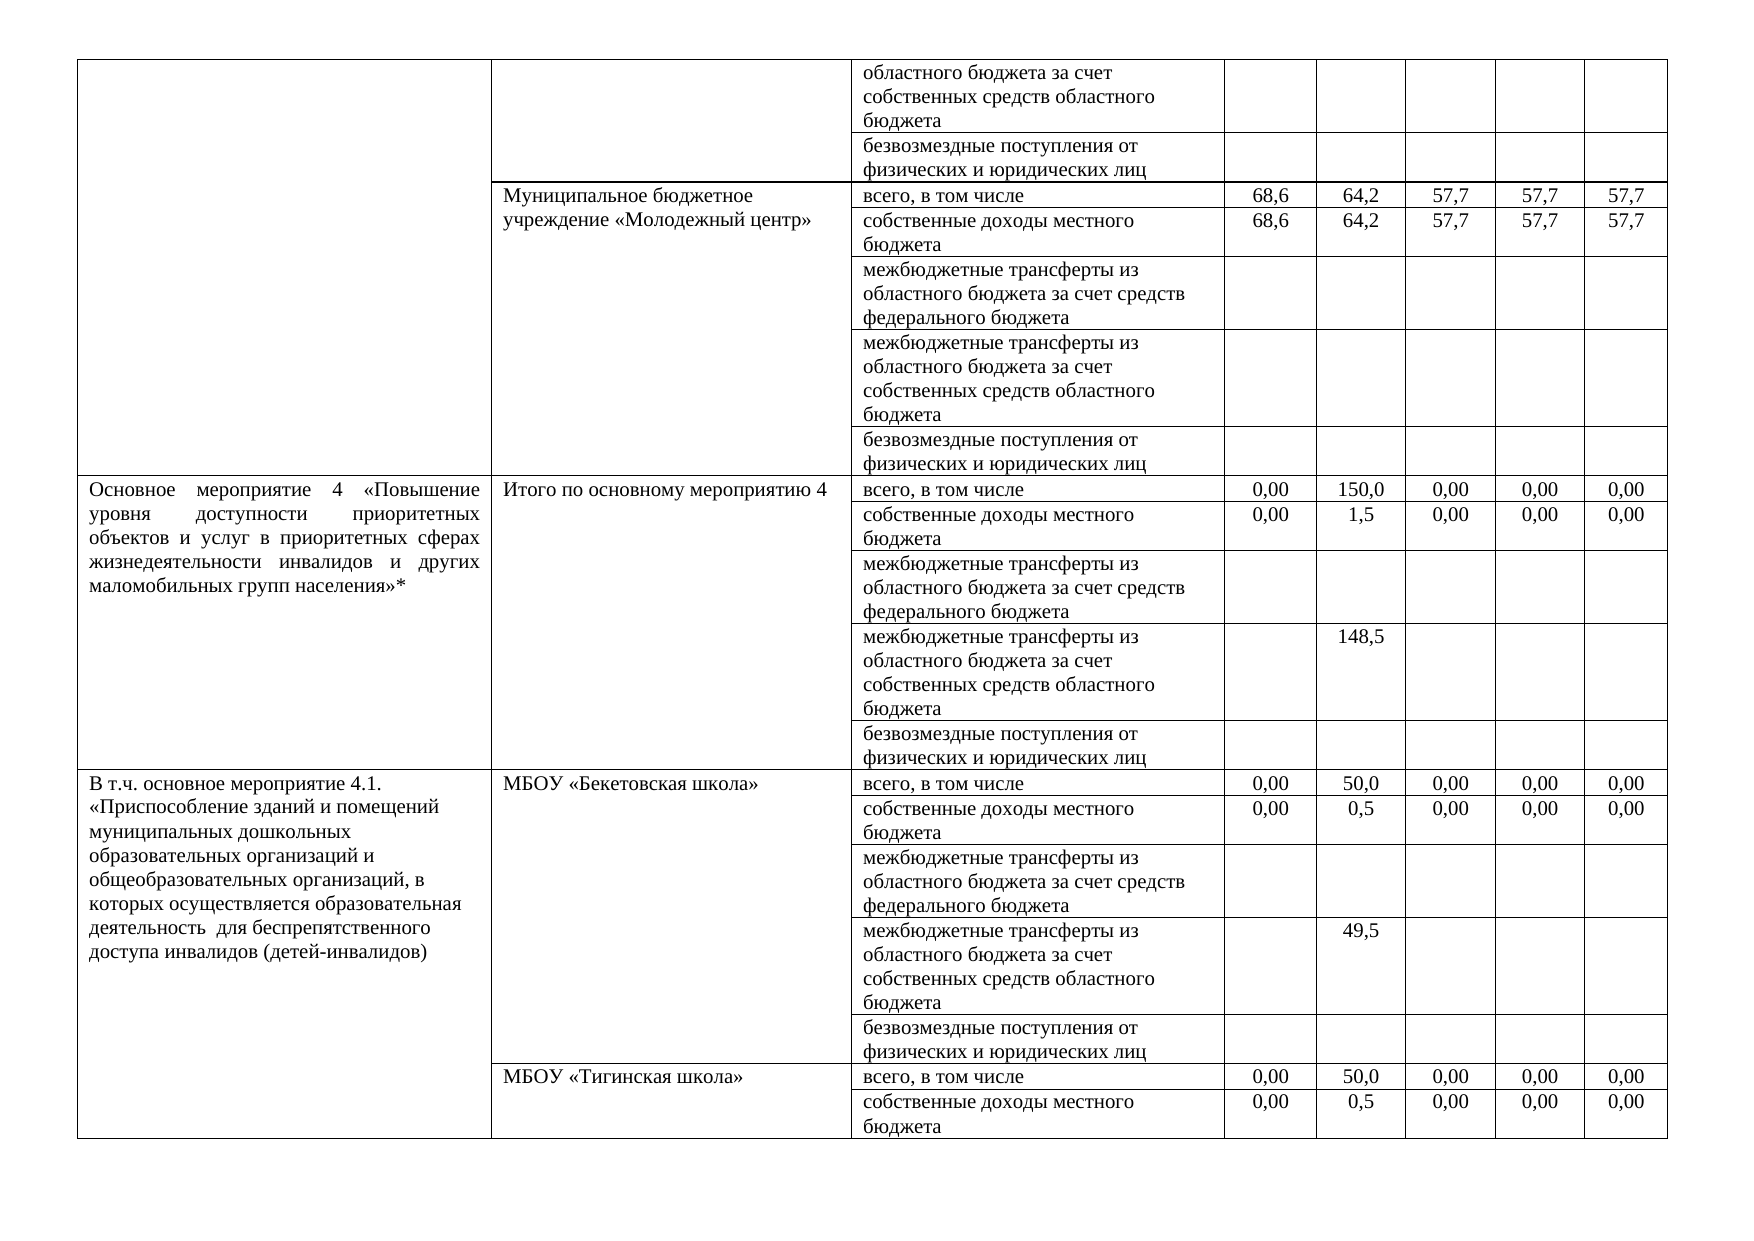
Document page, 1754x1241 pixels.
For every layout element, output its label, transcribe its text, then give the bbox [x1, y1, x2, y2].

table_cell [1225, 427, 1316, 475]
table_cell Итого по основному мероприятию 4 [492, 476, 851, 769]
table_cell 0,00 [1225, 770, 1316, 794]
table_cell 0,00 [1496, 1064, 1584, 1088]
table_cell собственные доходы местного бюджета [852, 502, 1224, 550]
table_cell 64,2 [1317, 183, 1405, 207]
table_cell межбюджетные трансферты из областного бюджета за счет собственных средств областного бюджета [852, 624, 1224, 720]
table_cell [1406, 918, 1495, 1014]
table_cell безвозмездные поступления от физических и юридических лиц [852, 427, 1224, 475]
table_cell 0,00 [1585, 476, 1667, 501]
table_cell 0,00 [1225, 476, 1316, 501]
table_cell [1496, 624, 1584, 720]
table_cell [1585, 257, 1667, 329]
table_cell 0,00 [1225, 502, 1316, 550]
table_cell МБОУ «Бекетовская школа» [492, 770, 851, 1063]
table_cell 0,00 [1585, 502, 1667, 550]
table_cell [1317, 60, 1405, 132]
table_cell 0,5 [1317, 796, 1405, 844]
table_cell межбюджетные трансферты из областного бюджета за счет средств федерального бюджета [852, 551, 1224, 623]
table_cell 57,7 [1406, 208, 1495, 256]
table_cell 0,00 [1225, 796, 1316, 844]
table_cell 57,7 [1496, 183, 1584, 207]
table_cell 0,00 [1496, 476, 1584, 501]
table_cell [1406, 721, 1495, 769]
table_cell безвозмездные поступления от физических и юридических лиц [852, 133, 1224, 181]
table_cell 0,00 [1496, 770, 1584, 794]
table_cell 50,0 [1317, 1064, 1405, 1088]
table_cell 0,00 [1585, 1090, 1667, 1138]
table_cell [1406, 60, 1495, 132]
table_cell 49,5 [1317, 918, 1405, 1014]
table_cell [1496, 721, 1584, 769]
table_cell [1317, 1015, 1405, 1063]
table_cell [1317, 845, 1405, 917]
table_cell [1225, 845, 1316, 917]
table_cell Муниципальное бюджетное учреждение «Молодежный центр» [492, 183, 851, 475]
table_cell безвозмездные поступления от физических и юридических лиц [852, 1015, 1224, 1063]
table_cell [1585, 551, 1667, 623]
table_cell МБОУ «Тигинская школа» [492, 1064, 851, 1138]
table_cell 0,00 [1406, 796, 1495, 844]
table_cell собственные доходы местного бюджета [852, 208, 1224, 256]
table_cell [1585, 427, 1667, 475]
table_cell [1496, 845, 1584, 917]
table_cell 0,00 [1585, 796, 1667, 844]
table_cell 0,00 [1585, 770, 1667, 794]
table_cell [1496, 918, 1584, 1014]
table_cell 148,5 [1317, 624, 1405, 720]
table_cell 0,00 [1225, 1090, 1316, 1138]
table_cell межбюджетные трансферты из областного бюджета за счет собственных средств областного бюджета [852, 330, 1224, 426]
table_cell Основное мероприятие 4 «Повышение уровня доступности приоритетных объектов и услуг в приоритетных сферах жизнедеятельности инвалидов и других маломобильных групп населения»* [78, 476, 491, 769]
table_cell [1317, 427, 1405, 475]
table_cell 50,0 [1317, 770, 1405, 794]
table_cell [1317, 551, 1405, 623]
table_cell 57,7 [1406, 183, 1495, 207]
table_cell [1585, 330, 1667, 426]
table_cell [1585, 845, 1667, 917]
table_cell [1496, 257, 1584, 329]
table_cell [1225, 918, 1316, 1014]
table_cell 0,00 [1406, 476, 1495, 501]
table_cell 68,6 [1225, 208, 1316, 256]
table_cell [1496, 330, 1584, 426]
table_cell [1225, 60, 1316, 132]
table_cell 0,00 [1406, 770, 1495, 794]
table_cell [1225, 257, 1316, 329]
table_cell 0,00 [1496, 1090, 1584, 1138]
table_cell [1406, 257, 1495, 329]
table_cell 64,2 [1317, 208, 1405, 256]
table_cell межбюджетные трансферты из областного бюджета за счет средств федерального бюджета [852, 845, 1224, 917]
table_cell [852, 60, 1224, 132]
table_cell 0,00 [1496, 796, 1584, 844]
table_cell 0,00 [1225, 1064, 1316, 1088]
table_cell [1585, 721, 1667, 769]
table_cell 0,5 [1317, 1090, 1405, 1138]
table_cell [1317, 721, 1405, 769]
table_cell [1406, 551, 1495, 623]
table_cell [1225, 624, 1316, 720]
table_cell [1496, 60, 1584, 132]
table_cell [1585, 1015, 1667, 1063]
table_cell 0,00 [1496, 502, 1584, 550]
table_cell 0,00 [1585, 1064, 1667, 1088]
table_cell межбюджетные трансферты из областного бюджета за счет средств федерального бюджета [852, 257, 1224, 329]
table_cell [1406, 624, 1495, 720]
table_cell [1496, 551, 1584, 623]
table_cell 57,7 [1585, 208, 1667, 256]
table_cell всего, в том числе [852, 1064, 1224, 1088]
table_cell [1317, 330, 1405, 426]
table_cell безвозмездные поступления от физических и юридических лиц [852, 721, 1224, 769]
table_cell [1406, 427, 1495, 475]
table_cell [1406, 330, 1495, 426]
table_cell [1406, 1015, 1495, 1063]
table_cell [1225, 133, 1316, 181]
table_cell [1496, 1015, 1584, 1063]
table_cell 0,00 [1406, 1064, 1495, 1088]
table_cell всего, в том числе [852, 183, 1224, 207]
table_cell 57,7 [1496, 208, 1584, 256]
table_cell [1225, 551, 1316, 623]
table_cell всего, в том числе [852, 476, 1224, 501]
table_cell всего, в том числе [852, 770, 1224, 794]
table_cell [1225, 721, 1316, 769]
table_cell 68,6 [1225, 183, 1316, 207]
table_cell [1585, 918, 1667, 1014]
table_cell [1585, 60, 1667, 132]
table_cell межбюджетные трансферты из областного бюджета за счет собственных средств областного бюджета [852, 918, 1224, 1014]
table_cell [1585, 133, 1667, 181]
table_cell 0,00 [1406, 502, 1495, 550]
table_cell [1406, 845, 1495, 917]
table_cell [1585, 624, 1667, 720]
table_cell [1406, 133, 1495, 181]
table_cell [1317, 257, 1405, 329]
table_cell [1225, 330, 1316, 426]
table_cell собственные доходы местного бюджета [852, 796, 1224, 844]
table_cell 0,00 [1406, 1090, 1495, 1138]
table_cell собственные доходы местного бюджета [852, 1090, 1224, 1138]
table_cell [1317, 133, 1405, 181]
table_cell [1496, 133, 1584, 181]
table_cell 1,5 [1317, 502, 1405, 550]
table_cell 57,7 [1585, 183, 1667, 207]
table_cell [1496, 427, 1584, 475]
table_cell [1225, 1015, 1316, 1063]
table_cell 150,0 [1317, 476, 1405, 501]
table_cell В т.ч. основное мероприятие 4.1. «Приспособление зданий и помещений муниципальных дошкольных образовательных организаций и общеобразовательных организаций, в которых осуществляется образовательная деятельность для беспрепятственного доступа инвалидов (детей-инвалидов) [78, 770, 491, 1138]
